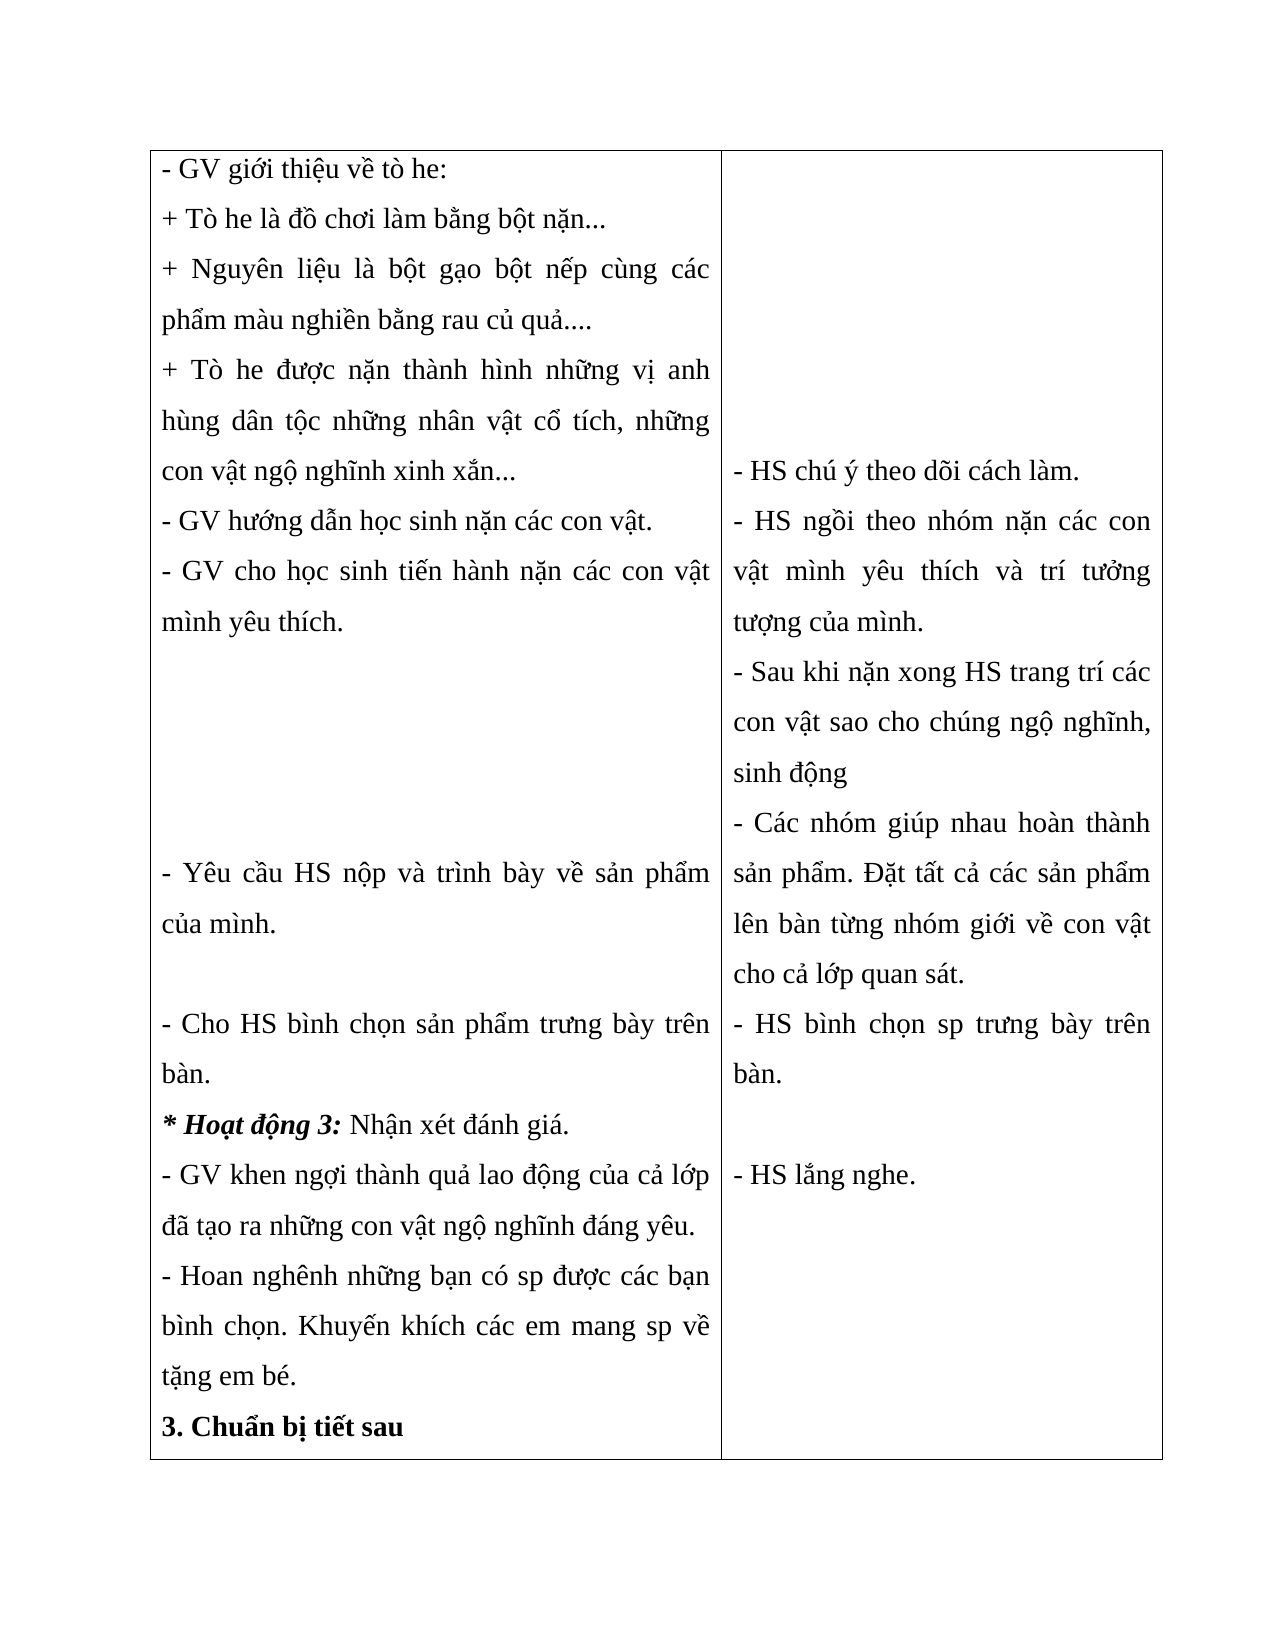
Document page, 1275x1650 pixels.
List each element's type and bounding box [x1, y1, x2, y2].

table_cell [151, 151, 721, 1459]
table_cell [722, 151, 1162, 1459]
